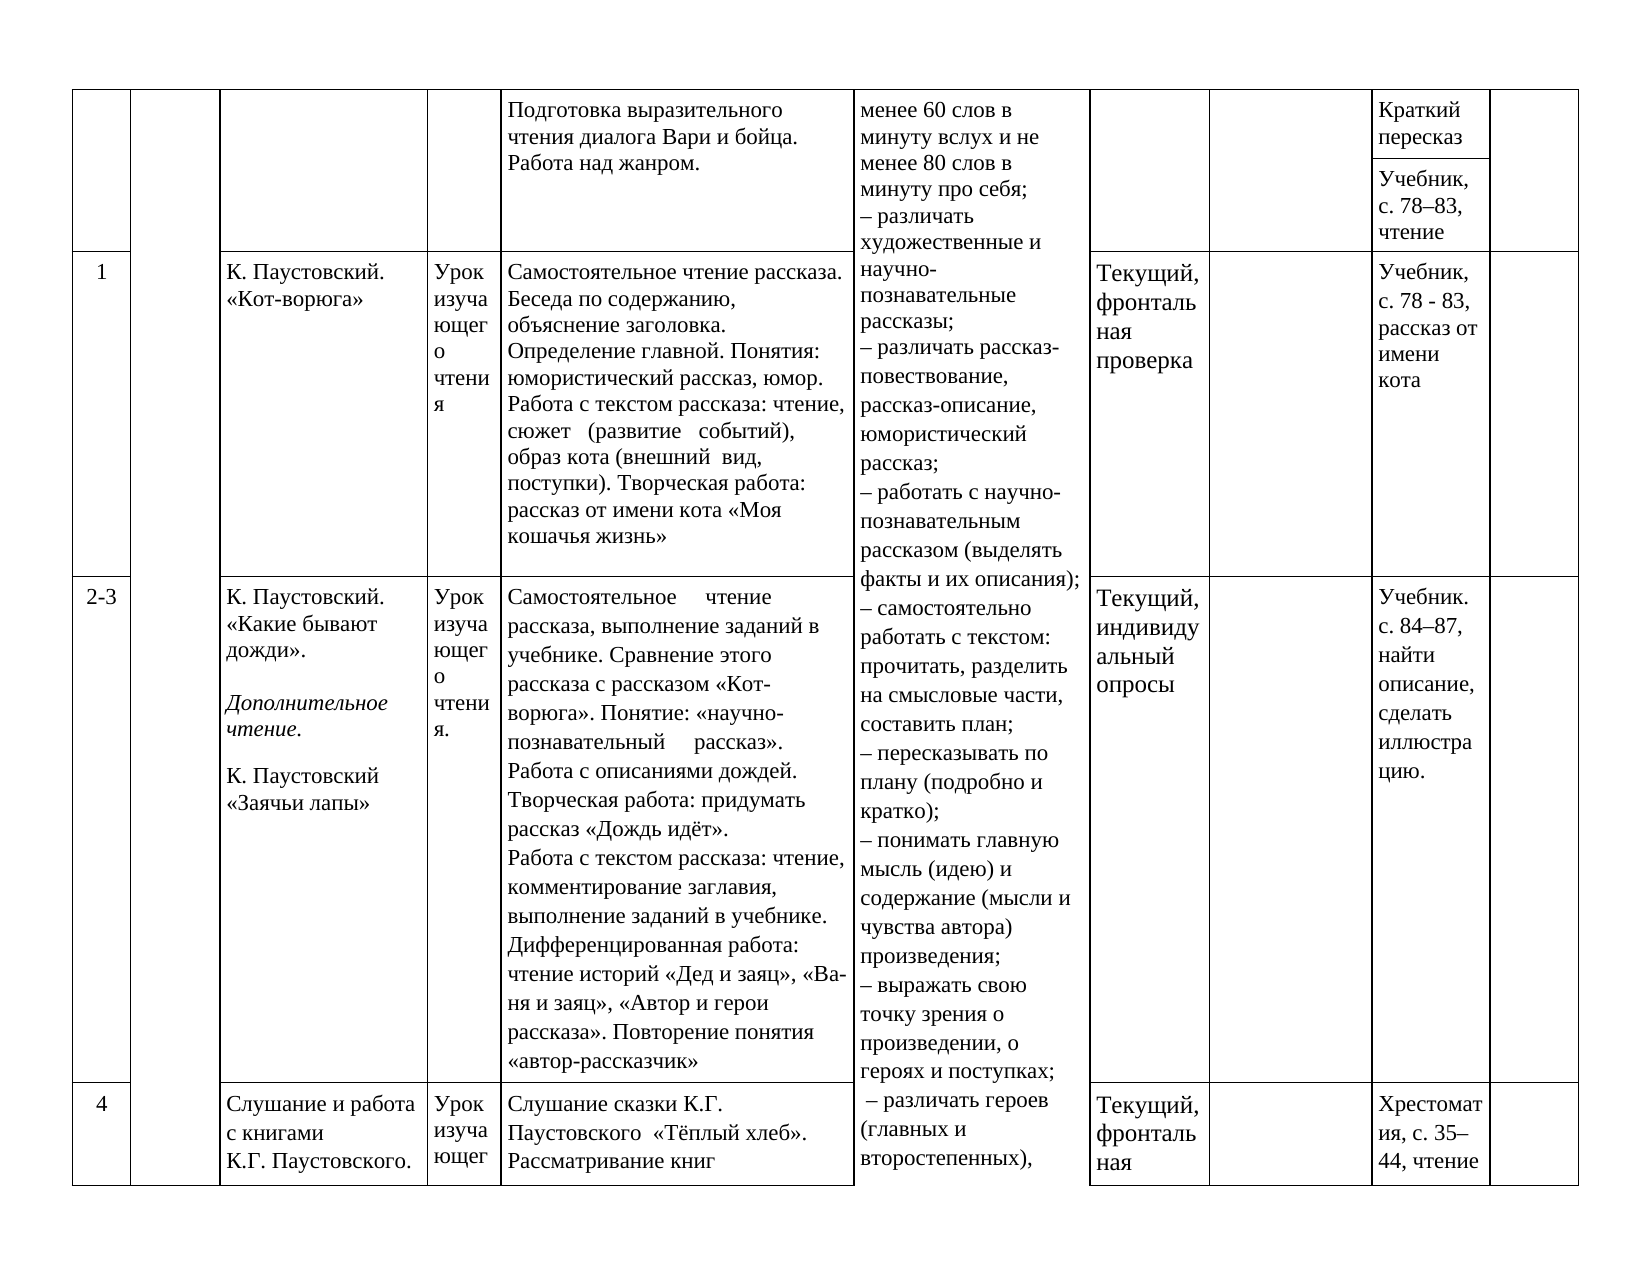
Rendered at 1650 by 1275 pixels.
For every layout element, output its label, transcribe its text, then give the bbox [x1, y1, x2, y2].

table_cell 34 [73, 90, 130, 251]
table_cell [428, 1083, 500, 1185]
table_cell Текущий, индивидуальный опросы [1091, 577, 1209, 1082]
table_cell Урок изучающего чтения. [428, 577, 500, 1082]
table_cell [502, 90, 853, 251]
table_cell [1491, 577, 1578, 1082]
table_cell [1210, 577, 1371, 1082]
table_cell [855, 90, 1089, 1185]
table_cell [1210, 1083, 1371, 1185]
table_cell [1491, 1083, 1578, 1185]
table_cell Краткий пересказ [1373, 90, 1489, 158]
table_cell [502, 1083, 853, 1185]
table_cell [1491, 90, 1578, 251]
table_cell [1210, 252, 1371, 576]
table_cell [1091, 90, 1209, 251]
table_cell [221, 90, 427, 251]
table_cell 4 [73, 1083, 130, 1185]
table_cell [428, 90, 500, 251]
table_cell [221, 1083, 427, 1185]
table_cell Учебник, с. 78–83, чтение [1373, 159, 1489, 251]
table_cell [1210, 90, 1371, 251]
table_cell [1491, 252, 1578, 576]
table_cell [131, 90, 219, 1185]
table_cell Самостоятельное чтение рассказа. Беседа по содержанию, объяснение заголовка. Определение главной. Понятия: юмористический рассказ, юмор. Работа с текстом рассказа: чтение, сюжет (развитие событий), образ кота (внешний вид, поступки). Творческая работа: рассказ от имени кота «Моя кошачья жизнь» [502, 252, 853, 576]
table_cell К. Паустовский. «Какие бывают дожди». Дополнительное чтение. К. Паустовский «Заячьи лапы» [221, 577, 427, 1082]
table_cell Текущий, фронтальная проверка [1091, 252, 1209, 576]
table_cell Учебник. с. 84–87, найти описание, сделать иллюстрацию. [1373, 577, 1489, 1082]
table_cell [1373, 1083, 1489, 1185]
table_cell Самостоятельное чтение рассказа, выполнение заданий в учебнике. Сравнение этого рассказа с рассказом «Кот-ворюга». Понятие: «научно-познавательный рассказ». Работа с описаниями дождей. Творческая работа: придумать рассказ «Дождь идёт». Работа с текстом рассказа: чтение, комментирование заглавия, выполнение заданий в учебнике. Дифференцированная работа: чтение историй «Дед и заяц», «Ва- ня и заяц», «Автор и герои рассказа». Повторение понятия «автор-рассказчик» [502, 577, 853, 1082]
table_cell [1091, 1083, 1209, 1185]
table_cell Урок изучающего чтения [428, 252, 500, 576]
table_cell 1 [73, 252, 130, 576]
table_cell 2-3 [73, 577, 130, 1082]
table_cell К. Паустовский. «Кот-ворюга» [221, 252, 427, 576]
table_cell Учебник, с. 78 - 83, рассказ от имени кота [1373, 252, 1489, 576]
